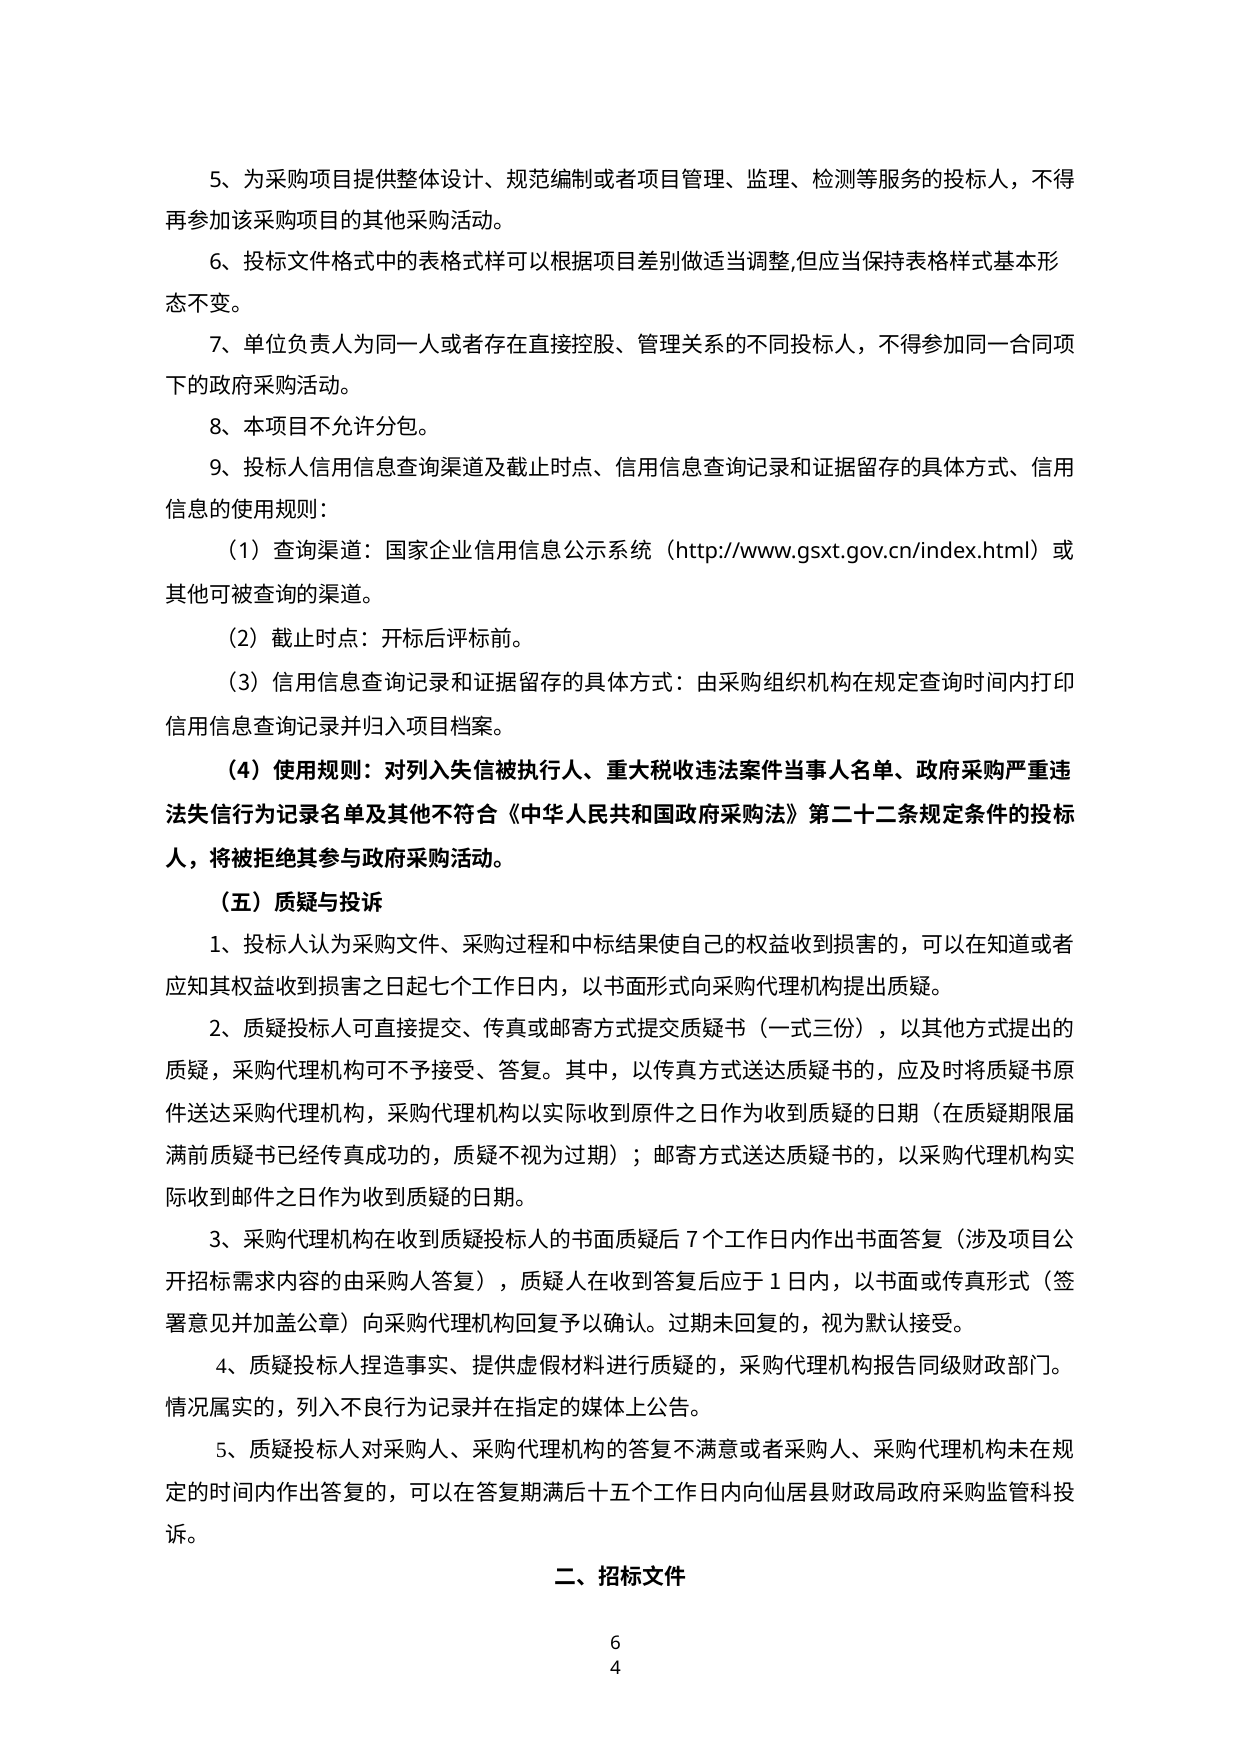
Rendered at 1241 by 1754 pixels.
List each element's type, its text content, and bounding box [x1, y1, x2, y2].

subtitle 8、本项目不允许分包。 [165, 409, 1075, 441]
text 4、质疑投标人捏造事实、提供虚假材料进行质疑的，采购代理机构报告同级财政部门。情况属实的，列入不良行为记录并在指定的媒体上公告。 [165, 1348, 1075, 1422]
text 2、质疑投标人可直接提交、传真或邮寄方式提交质疑书（一式三份），以其他方式提出的质疑，采购代理机构可不予接受、答复。其中，以传真方式送达质疑书的，应及时将质疑书原件送达采购代理机构，采购代理机构以实际收到原件之日作为收到质疑的日期（在质疑期限届满前质疑书已经传真成功的，质疑不视为过期）；邮寄方式送达质疑书的，以采购代理机构实际收到邮件之日作为收到质疑的日期。 [165, 1011, 1075, 1212]
text （4）使用规则：对列入失信被执行人、重大税收违法案件当事人名单、政府采购严重违法失信行为记录名单及其他不符合《中华人民共和国政府采购法》第二十二条规定条件的投标人，将被拒绝其参与政府采购活动。 [165, 753, 1075, 872]
text 3、采购代理机构在收到质疑投标人的书面质疑后7个工作日内作出书面答复（涉及项目公开招标需求内容的由采购人答复），质疑人在收到答复后应于1 日内，以书面或传真形式（签署意见并加盖公章）向采购代理机构回复予以确认。过期未回复的，视为默认接受。 [165, 1221, 1075, 1338]
text （1）查询渠道：国家企业信用信息公示系统（http://www.gsxt.gov.cn/index.html）或其他可被查询的渠道。 [165, 533, 1075, 608]
text 二、招标文件 [165, 1558, 1075, 1591]
subtitle 9、投标人信用信息查询渠道及截止时点、信用信息查询记录和证据留存的具体方式、信用信息的使用规则： [165, 450, 1075, 523]
subtitle 6、投标文件格式中的表格式样可以根据项目差别做适当调整,但应当保持表格样式基本形态不变。 [165, 244, 1075, 317]
text （五）质疑与投诉 [165, 884, 1075, 917]
subtitle 5、为采购项目提供整体设计、规范编制或者项目管理、监理、检测等服务的投标人，不得再参加该采购项目的其他采购活动。 [165, 162, 1075, 235]
subtitle 7、单位负责人为同一人或者存在直接控股、管理关系的不同投标人，不得参加同一合同项下的政府采购活动。 [165, 327, 1075, 400]
text （2）截止时点：开标后评标前。 [165, 621, 1075, 652]
text 5、质疑投标人对采购人、采购代理机构的答复不满意或者采购人、采购代理机构未在规定的时间内作出答复的，可以在答复期满后十五个工作日内向仙居县财政局政府采购监管科投诉。 [165, 1432, 1075, 1549]
text （3）信用信息查询记录和证据留存的具体方式：由采购组织机构在规定查询时间内打印信用信息查询记录并归入项目档案。 [165, 665, 1075, 740]
text 1、投标人认为采购文件、采购过程和中标结果使自己的权益收到损害的，可以在知道或者应知其权益收到损害之日起七个工作日内，以书面形式向采购代理机构提出质疑。 [165, 927, 1075, 1001]
